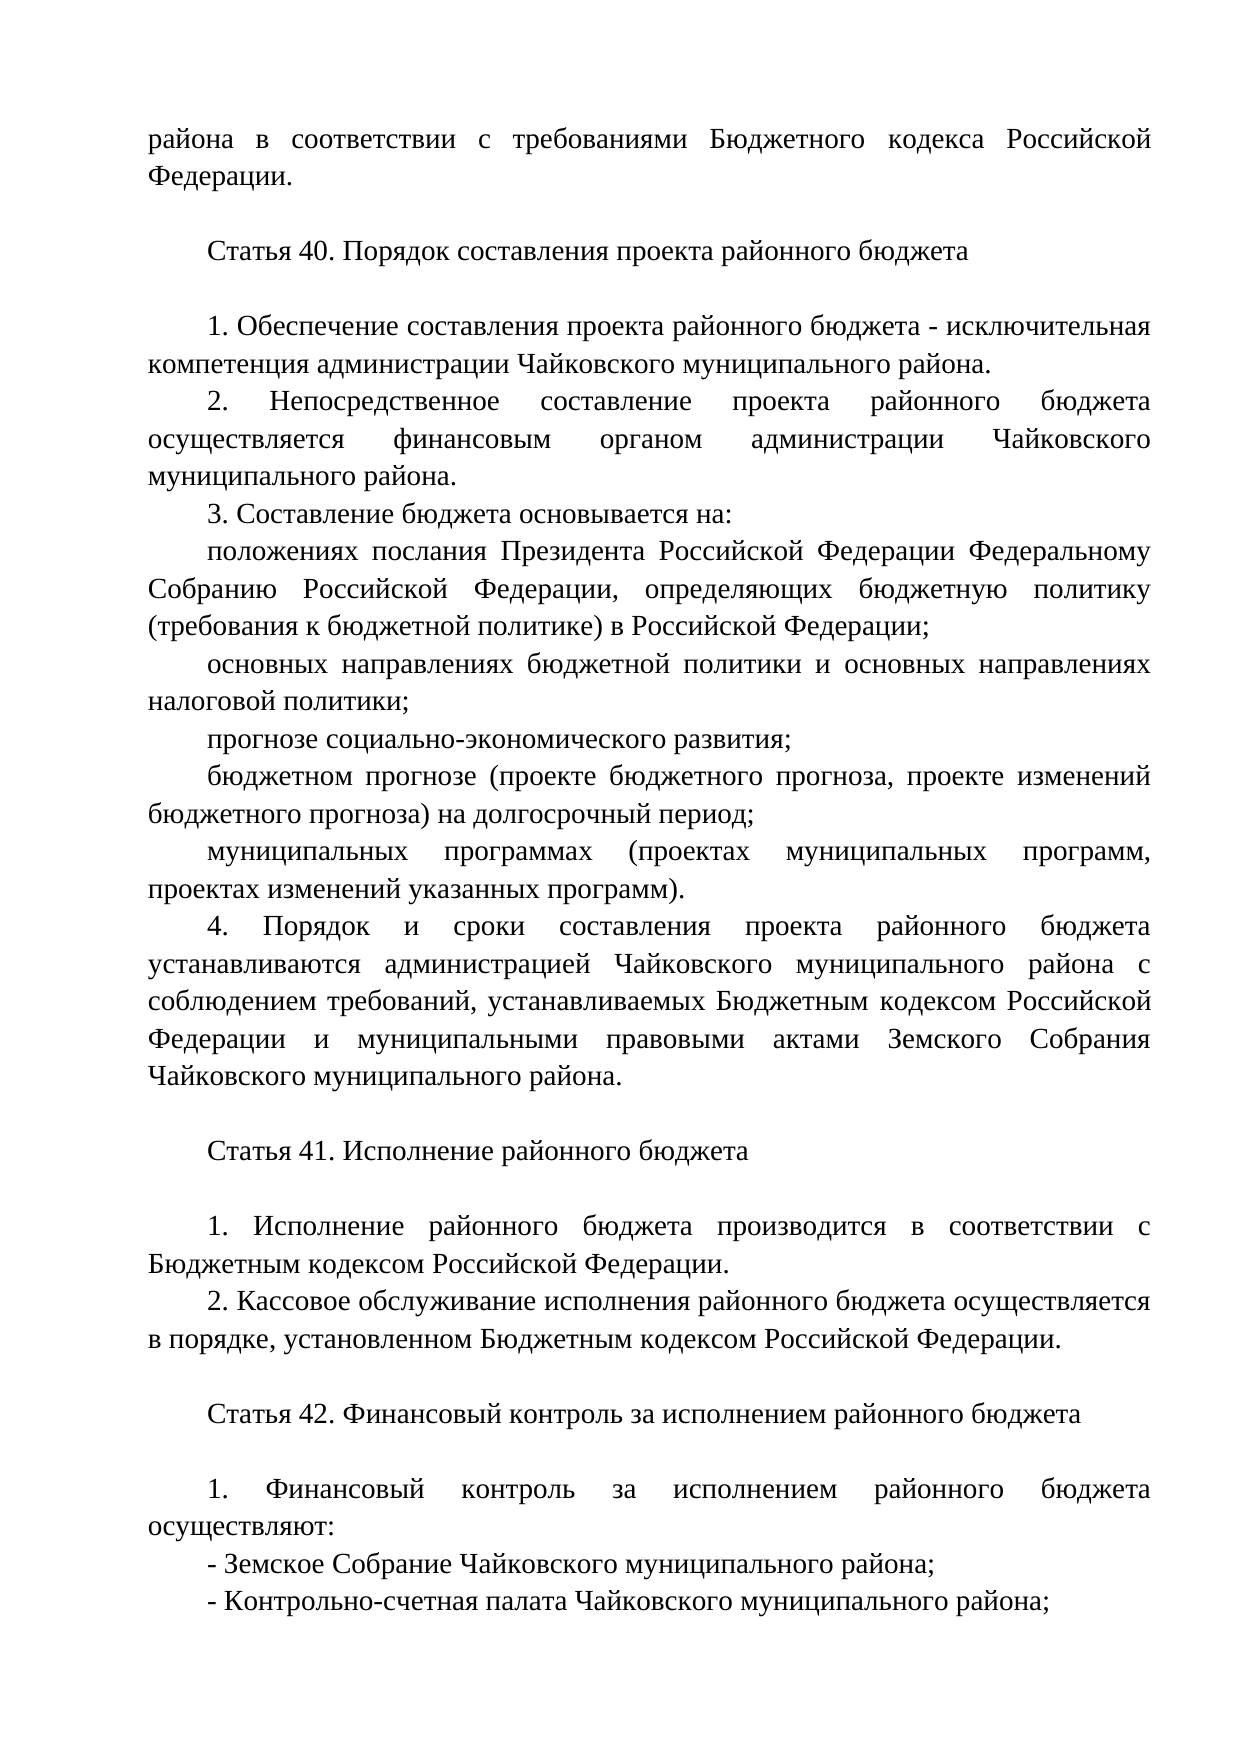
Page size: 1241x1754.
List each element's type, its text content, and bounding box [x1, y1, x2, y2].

text положениях послания Президента Российской Федерации Федеральному Собранию Российской Федерации, определяющих бюджетную политику (требования к бюджетной политике) в Российской Федерации; [148, 531, 1152, 643]
text 2. Кассовое обслуживание исполнения районного бюджета осуществляется в порядке, установленном Бюджетным кодексом Российской Федерации. [148, 1281, 1152, 1356]
text основных направлениях бюджетной политики и основных направлениях налоговой политики; [148, 643, 1152, 718]
text 3. Составление бюджета основывается на: [148, 493, 1152, 531]
text 1. Финансовый контроль за исполнением районного бюджета осуществляют: [148, 1468, 1152, 1543]
text Статья 42. Финансовый контроль за исполнением районного бюджета [148, 1393, 1152, 1431]
text 1. Исполнение районного бюджета производится в соответствии с Бюджетным кодексом Российской Федерации. [148, 1206, 1152, 1281]
text муниципальных программах (проектах муниципальных программ, проектах изменений указанных программ). [148, 831, 1152, 906]
text прогнозе социально-экономического развития; [148, 718, 1152, 756]
text Статья 40. Порядок составления проекта районного бюджета [148, 231, 1152, 268]
text - Контрольно-счетная палата Чайковского муниципального района; [148, 1581, 1152, 1618]
text бюджетном прогнозе (проекте бюджетного прогноза, проекте изменений бюджетного прогноза) на долгосрочный период; [148, 756, 1152, 831]
text Статья 41. Исполнение районного бюджета [148, 1131, 1152, 1168]
text - Земское Собрание Чайковского муниципального района; [148, 1543, 1152, 1581]
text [148, 118, 1152, 193]
text 1. Обеспечение составления проекта районного бюджета - исключительная компетенция администрации Чайковского муниципального района. [148, 306, 1152, 381]
text 4. Порядок и сроки составления проекта районного бюджета устанавливаются администрацией Чайковского муниципального района с соблюдением требований, устанавливаемых Бюджетным кодексом Российской Федерации и муниципальными правовыми актами Земского Собрания Чайковского муниципального района. [148, 906, 1152, 1093]
text 2. Непосредственное составление проекта районного бюджета осуществляется финансовым органом администрации Чайковского муниципального района. [148, 381, 1152, 493]
